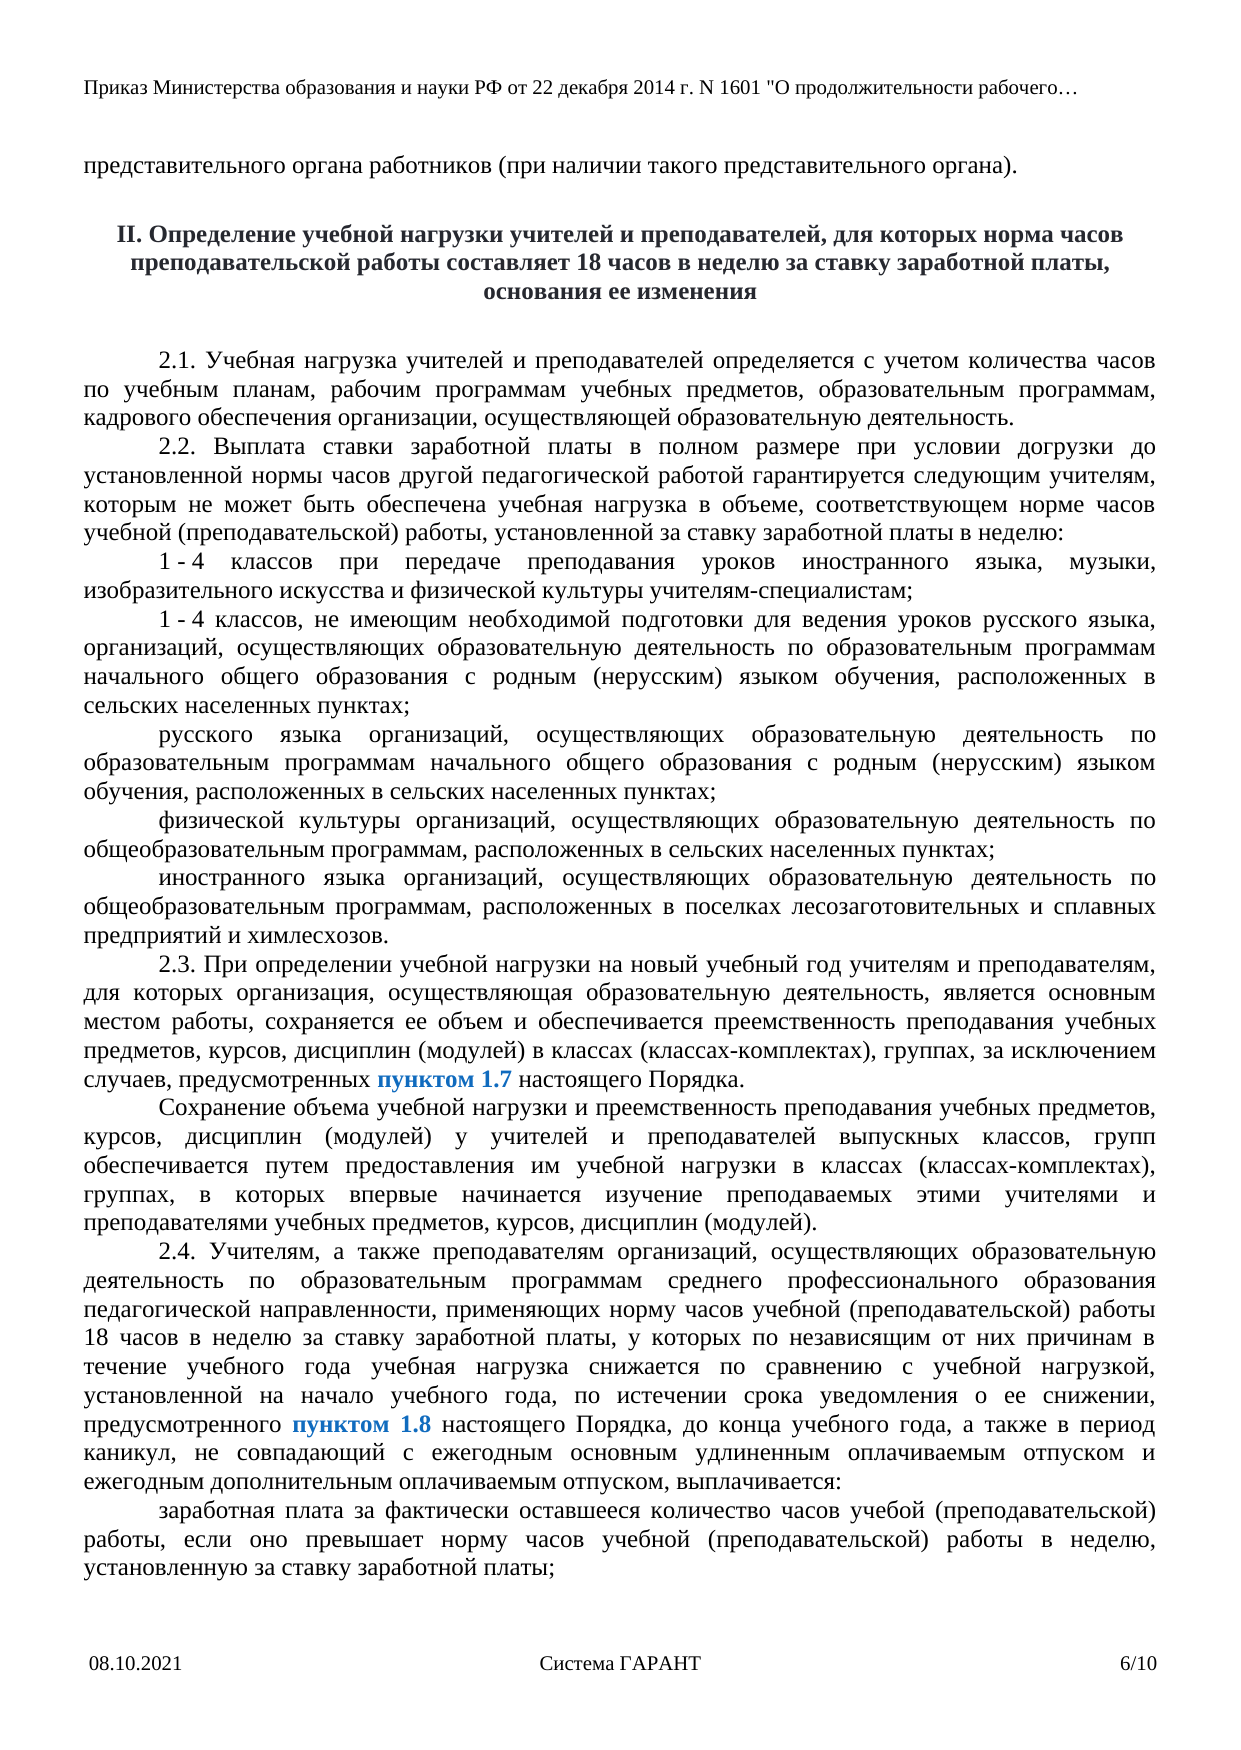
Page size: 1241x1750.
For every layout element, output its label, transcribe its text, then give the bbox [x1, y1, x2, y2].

subtitle II. Определение учебной нагрузки учителей и преподавателей, для которых норма часов преподавательской работы составляет 18 часов в неделю за ставку заработной платы, основания ее изменения [83, 219, 1157, 305]
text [83, 150, 1157, 179]
text 2.1. Учебная нагрузка учителей и преподавателей определяется с учетом количества часов по учебным планам, рабочим программам учебных предметов, образовательным программам, кадрового обеспечения организации, осуществляющей образовательную деятельность. [83, 345, 1157, 431]
text 1 - 4 классов при передаче преподавания уроков иностранного языка, музыки, изобразительного искусства и физической культуры учителям-специалистам; [83, 546, 1157, 604]
text Сохранение объема учебной нагрузки и преемственность преподавания учебных предметов, курсов, дисциплин (модулей) у учителей и преподавателей выпускных классов, групп обеспечивается путем предоставления им учебной нагрузки в классах (классах-комплектах), группах, в которых впервые начинается изучение преподаваемых этими учителями и преподавателями учебных предметов, курсов, дисциплин (модулей). [83, 1092, 1157, 1236]
text иностранного языка организаций, осуществляющих образовательную деятельность по общеобразовательным программам, расположенных в поселках лесозаготовительных и сплавных предприятий и химлесхозов. [83, 862, 1157, 949]
text 2.3. При определении учебной нагрузки на новый учебный год учителям и преподавателям, для которых организация, осуществляющая образовательную деятельность, является основным местом работы, сохраняется ее объем и обеспечивается преемственность преподавания учебных предметов, курсов, дисциплин (модулей) в классах (классах-комплектах), группах, за исключением случаев, предусмотренных пунктом 1.7 настоящего Порядка. [83, 949, 1157, 1092]
text 1 - 4 классов, не имеющим необходимой подготовки для ведения уроков русского языка, организаций, осуществляющих образовательную деятельность по образовательным программам начального общего образования с родным (нерусским) языком обучения, расположенных в сельских населенных пунктах; [83, 604, 1157, 719]
text русского языка организаций, осуществляющих образовательную деятельность по образовательным программам начального общего образования с родным (нерусским) языком обучения, расположенных в сельских населенных пунктах; [83, 719, 1157, 805]
text 2.4. Учителям, а также преподавателям организаций, осуществляющих образовательную деятельность по образовательным программам среднего профессионального образования педагогической направленности, применяющих норму часов учебной (преподавательской) работы 18 часов в неделю за ставку заработной платы, у которых по независящим от них причинам в течение учебного года учебная нагрузка снижается по сравнению с учебной нагрузкой, установленной на начало учебного года, по истечении срока уведомления о ее снижении, предусмотренного пунктом 1.8 настоящего Порядка, до конца учебного года, а также в период каникул, не совпадающий с ежегодным основным удлиненным оплачиваемым отпуском и ежегодным дополнительным оплачиваемым отпуском, выплачивается: [83, 1236, 1157, 1495]
text физической культуры организаций, осуществляющих образовательную деятельность по общеобразовательным программам, расположенных в сельских населенных пунктах; [83, 805, 1157, 862]
text 2.2. Выплата ставки заработной платы в полном размере при условии догрузки до установленной нормы часов другой педагогической работой гарантируется следующим учителям, которым не может быть обеспечена учебная нагрузка в объеме, соответствующем норме часов учебной (преподавательской) работы, установленной за ставку заработной платы в неделю: [83, 431, 1157, 546]
text заработная плата за фактически оставшееся количество часов учебой (преподавательской) работы, если оно превышает норму часов учебной (преподавательской) работы в неделю, установленную за ставку заработной платы; [83, 1495, 1157, 1581]
